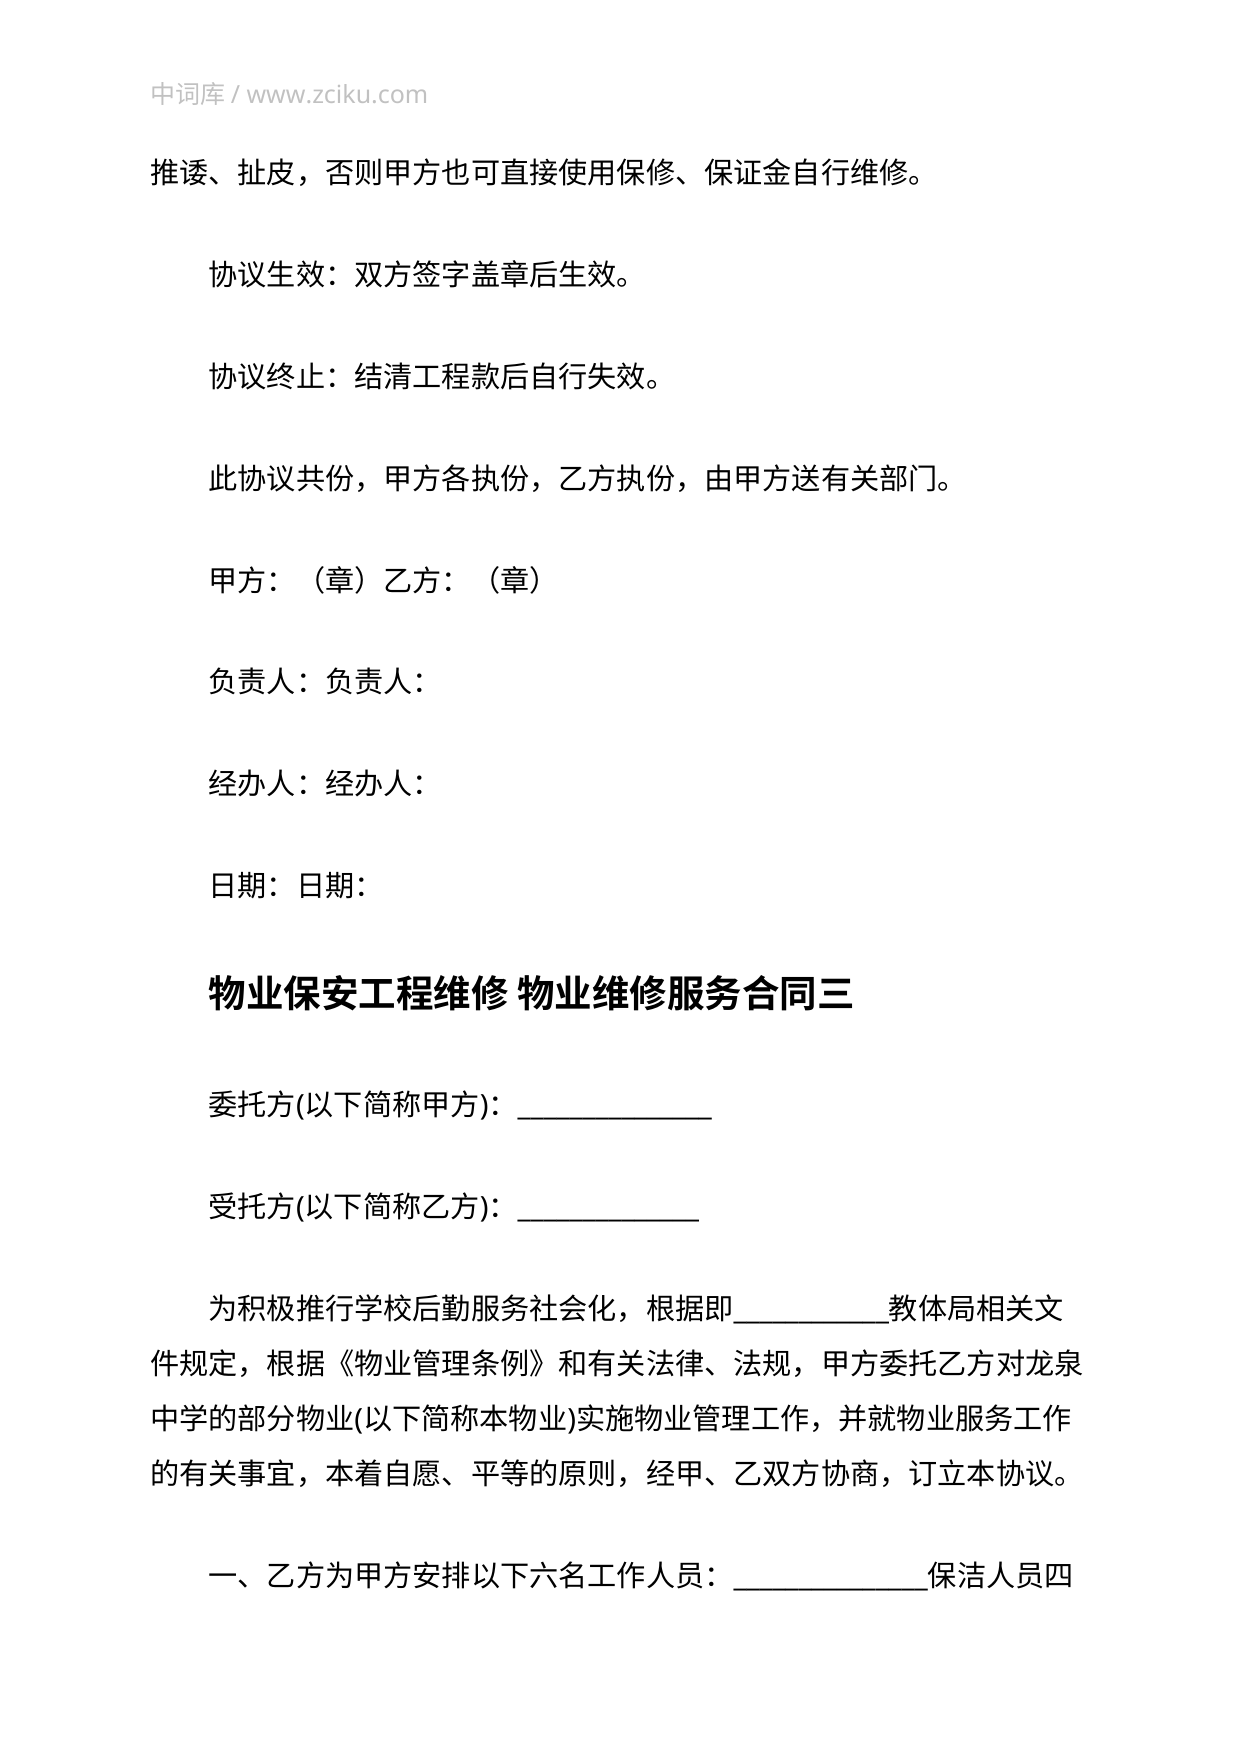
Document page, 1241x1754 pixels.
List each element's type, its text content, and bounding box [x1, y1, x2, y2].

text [150, 1552, 1090, 1594]
text 经办人：经办人： [150, 761, 1090, 803]
text 物业保安工程维修 物业维修服务合同三 [150, 964, 1090, 1018]
text 协议终止：结清工程款后自行失效。 [150, 353, 1090, 396]
text 负责人：负责人： [150, 659, 1090, 701]
text 此协议共份，甲方各执份，乙方执份，由甲方送有关部门。 [150, 455, 1090, 498]
text 甲方：（章）乙方：（章） [150, 557, 1090, 599]
text 为积极推行学校后勤服务社会化，根据即____________教体局相关文件规定，根据《物业管理条例》和有关法律、法规，甲方委托乙方对龙泉中学的部分物业(以下简称本物业)实施物业管理工作，并就物业服务工作的有关事宜，本着自愿、平等的原则，经甲、乙双方协商，订立本协议。 [150, 1286, 1090, 1493]
text 委托方(以下简称甲方)：_______________ [150, 1082, 1090, 1124]
text 受托方(以下简称乙方)：______________ [150, 1183, 1090, 1226]
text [150, 150, 1090, 192]
text 协议生效：双方签字盖章后生效。 [150, 252, 1090, 294]
text 日期：日期： [150, 862, 1090, 905]
